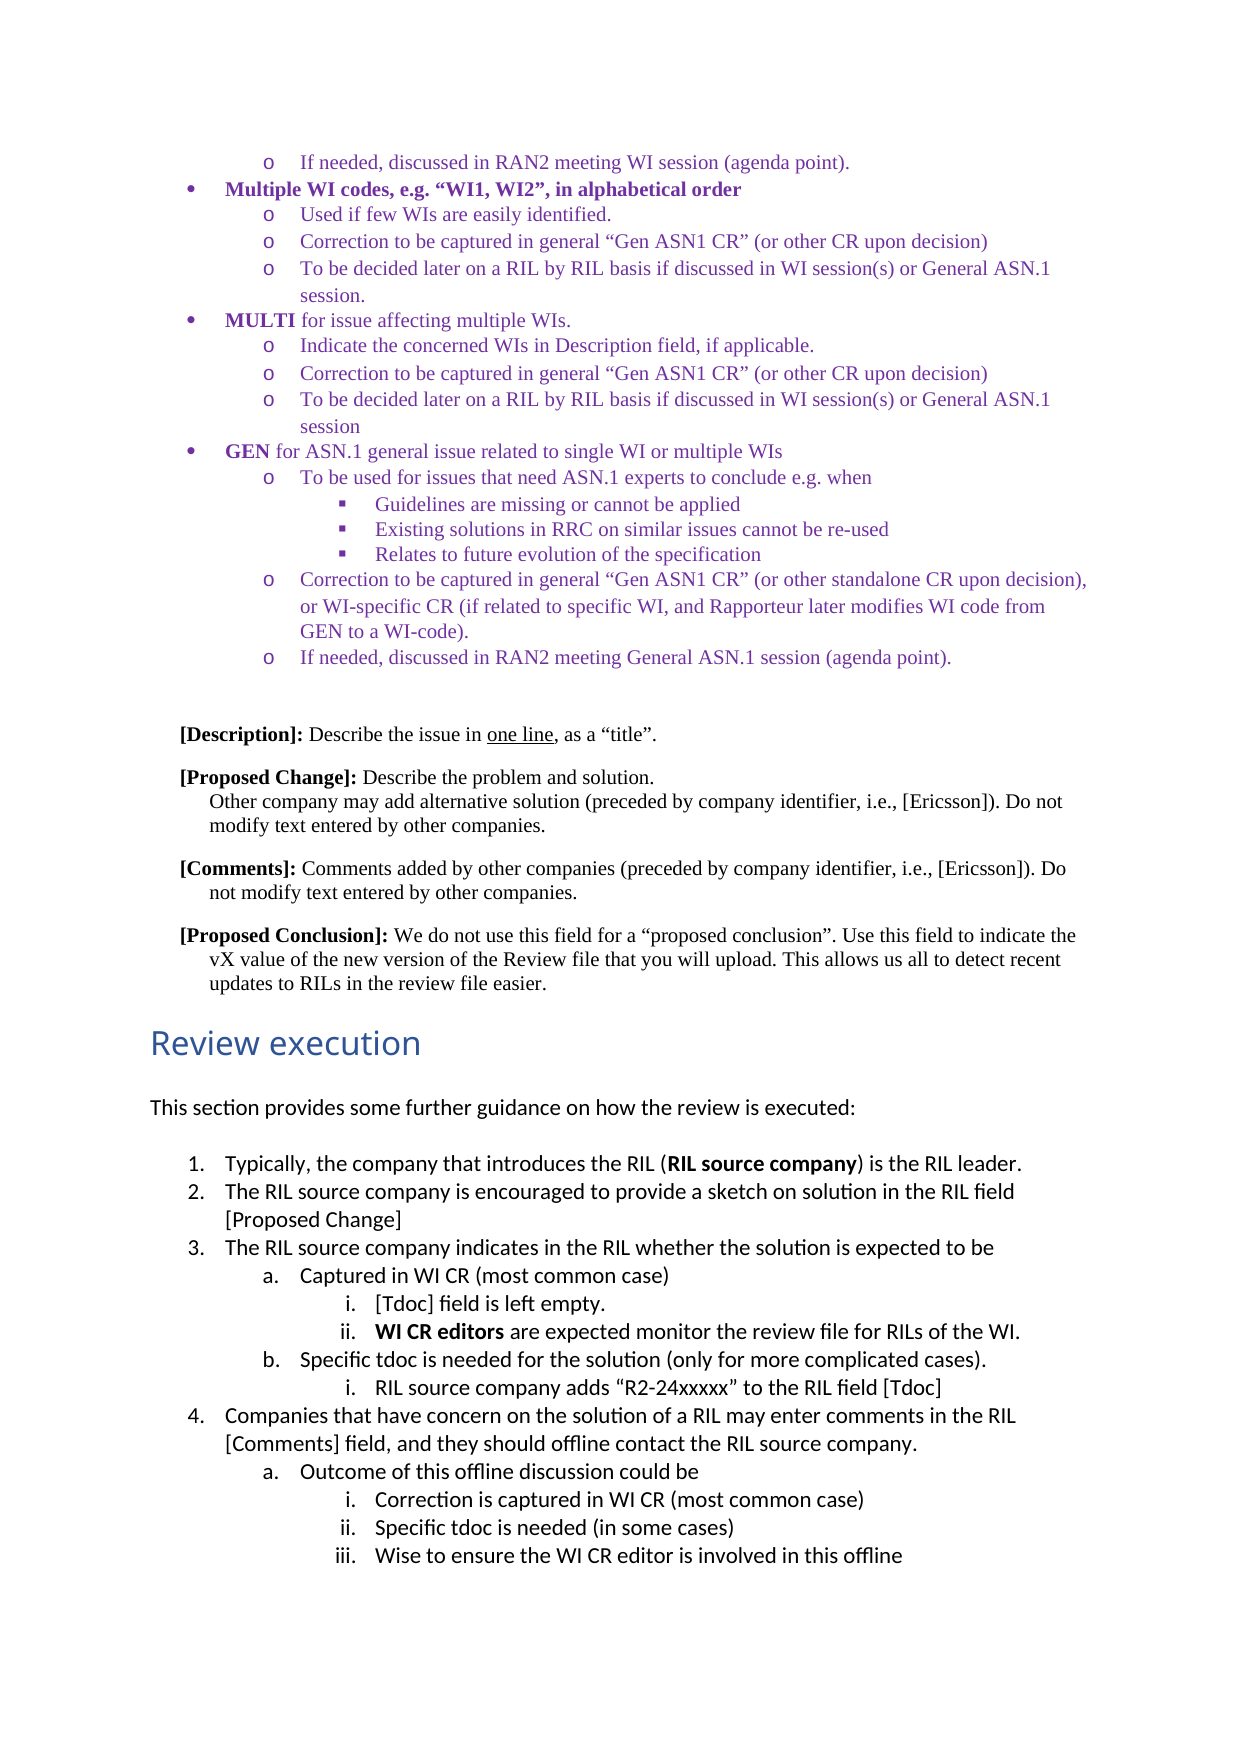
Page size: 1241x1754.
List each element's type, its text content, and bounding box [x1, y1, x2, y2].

list Guidelines are missing or cannot be applied [337, 492, 1090, 516]
list Relates to future evolution of the specification [337, 542, 1090, 566]
list Correction to be captured in general “Gen ASN1 CR” (or other CR upon decision) [262, 360, 1090, 386]
list Used if few WIs are easily identified. [262, 202, 1090, 228]
text [Proposed Conclusion]: We do not use this field for a “proposed conclusion”. Use this field to indicate the vX value of the new version of the Review file that you will upload. This allows us all to detect recent updates to RILs in the review file easier. [179, 923, 1090, 995]
list Companies that have concern on the solution of a RIL may enter comments in the RIL [Comments] field, and they should offline contact the RIL source company. [187, 1401, 1090, 1457]
list Correction to be captured in general “Gen ASN1 CR” (or other CR upon decision) [262, 229, 1090, 255]
text [Comments]: Comments added by other companies (preceded by company identifier, i.e., [Ericsson]). Do not modify text entered by other companies. [179, 856, 1090, 904]
list Wise to ensure the WI CR editor is involved in this offline [356, 1542, 1090, 1569]
list Captured in WI CR (most common case) [262, 1261, 1090, 1289]
list [Tdoc] field is left empty. [356, 1289, 1090, 1317]
list Correction is captured in WI CR (most common case) [356, 1486, 1090, 1513]
list Outcome of this offline discussion could be [262, 1457, 1090, 1486]
list If needed, discussed in RAN2 meeting WI session (agenda point). [262, 150, 1090, 176]
list Indicate the concerned WIs in Description field, if applicable. [262, 333, 1090, 359]
list Specific tdoc is needed (in some cases) [356, 1513, 1090, 1542]
list RIL source company adds “R2-24xxxxx” to the RIL field [Tdoc] [356, 1373, 1090, 1401]
list WI CR editors are expected monitor the review file for RILs of the WI. [356, 1317, 1090, 1345]
list The RIL source company is encouraged to provide a sketch on solution in the RIL field [Proposed Change] [187, 1177, 1090, 1233]
list Typically, the company that introduces the RIL (RIL source company) is the RIL leader. [187, 1149, 1090, 1177]
list GEN for ASN.1 general issue related to single WI or multiple WIs [187, 439, 1090, 463]
list Multiple WI codes, e.g. “WI1, WI2”, in alphabetical order [187, 177, 1090, 201]
list The RIL source company indicates in the RIL whether the solution is expected to be [187, 1233, 1090, 1261]
text This section provides some further guidance on how the review is executed: [150, 1093, 1090, 1121]
list MULTI for issue affecting multiple WIs. [187, 308, 1090, 332]
list To be used for issues that need ASN.1 experts to conclude e.g. when [262, 465, 1090, 490]
list Specific tdoc is needed for the solution (only for more complicated cases). [262, 1345, 1090, 1373]
list To be decided later on a RIL by RIL basis if discussed in WI session(s) or General ASN.1 session. [262, 256, 1090, 307]
text [Proposed Change]: Describe the problem and solution. Other company may add alternative solution (preceded by company identifier, i.e., [Ericsson]). Do not modify text entered by other companies. [179, 765, 1090, 837]
text [Description]: Describe the issue in one line, as a “title”. [179, 722, 1090, 746]
subtitle Review execution [150, 1020, 1090, 1065]
list To be decided later on a RIL by RIL basis if discussed in WI session(s) or General ASN.1 session [262, 387, 1090, 438]
list If needed, discussed in RAN2 meeting General ASN.1 session (agenda point). [262, 644, 1090, 670]
list Existing solutions in RRC on similar issues cannot be re-used [337, 517, 1090, 541]
list Correction to be captured in general “Gen ASN1 CR” (or other standalone CR upon decision), or WI-specific CR (if related to specific WI, and Rapporteur later modifies WI code from GEN to a WI-code). [262, 567, 1090, 643]
